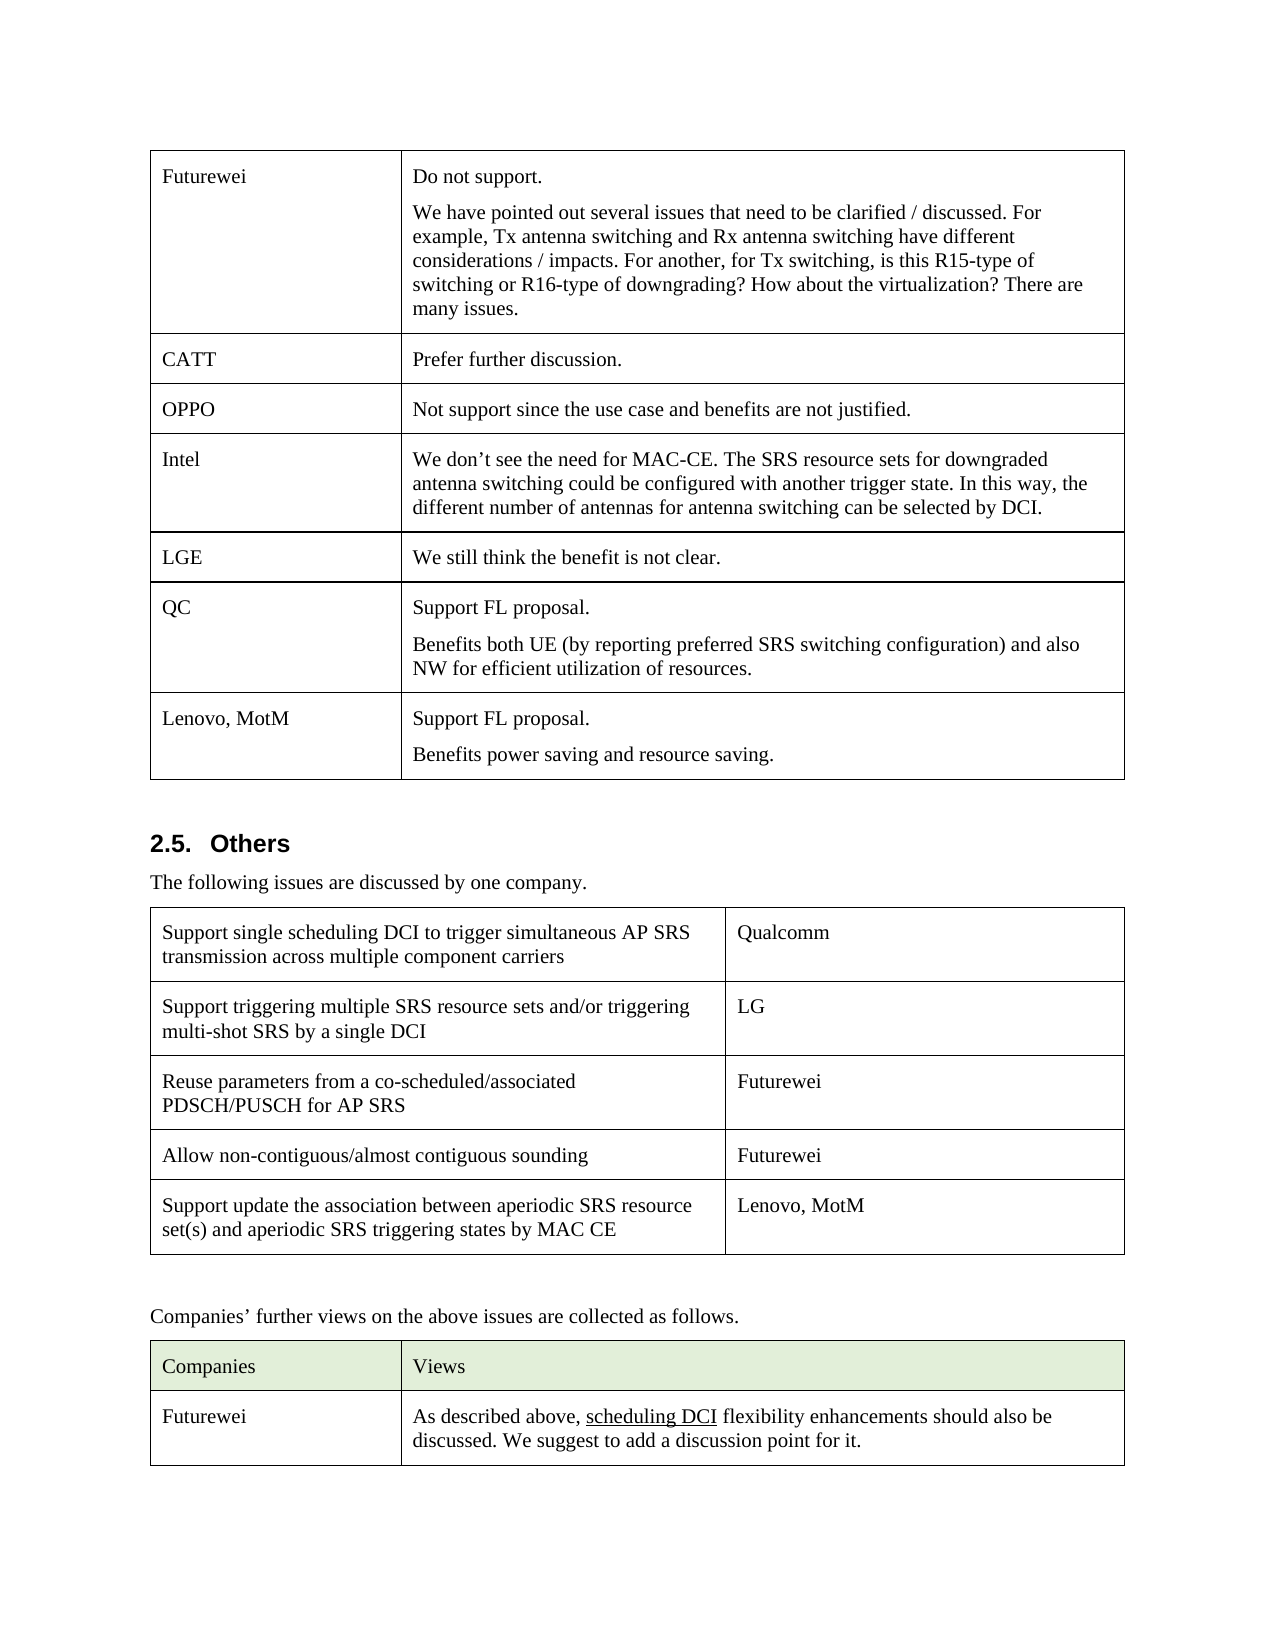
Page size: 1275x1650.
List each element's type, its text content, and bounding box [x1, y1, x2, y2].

table_cell LG [726, 982, 1124, 1055]
text Companies’ further views on the above issues are collected as follows. [150, 1304, 1125, 1328]
table_cell LGE [151, 533, 401, 581]
table_header Support single scheduling DCI to trigger simultaneous AP SRS transmission across multiple component carriers [151, 908, 725, 981]
table_cell Futurewei [726, 1056, 1124, 1129]
table_cell Futurewei [726, 1130, 1124, 1179]
table_cell Support FL proposal. Benefits both UE (by reporting preferred SRS switching configuration) and also NW for efficient utilization of resources. [402, 583, 1124, 692]
table_header Views [402, 1341, 1124, 1390]
table_cell Support FL proposal. Benefits power saving and resource saving. [402, 693, 1124, 779]
subtitle Others [150, 829, 1125, 858]
table_cell Not support since the use case and benefits are not justified. [402, 384, 1124, 433]
table_header Qualcomm [726, 908, 1124, 981]
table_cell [402, 1391, 1124, 1464]
table_header Companies [151, 1341, 401, 1390]
table_cell Reuse parameters from a co-scheduled/associated PDSCH/PUSCH for AP SRS [151, 1056, 725, 1129]
table_cell Support update the association between aperiodic SRS resource set(s) and aperiodic SRS triggering states by MAC CE [151, 1180, 725, 1253]
table_cell Prefer further discussion. [402, 334, 1124, 383]
table_cell OPPO [151, 384, 401, 433]
table_cell Futurewei [151, 1391, 401, 1464]
table_cell Support triggering multiple SRS resource sets and/or triggering multi-shot SRS by a single DCI [151, 982, 725, 1055]
table_cell Allow non-contiguous/almost contiguous sounding [151, 1130, 725, 1179]
table_cell Lenovo, MotM [726, 1180, 1124, 1253]
table_cell Intel [151, 434, 401, 531]
table_cell Futurewei [151, 151, 401, 333]
table_cell CATT [151, 334, 401, 383]
table_cell Lenovo, MotM [151, 693, 401, 779]
table_cell We don’t see the need for MAC-CE. The SRS resource sets for downgraded antenna switching could be configured with another trigger state. In this way, the different number of antennas for antenna switching can be selected by DCI. [402, 434, 1124, 531]
table_cell Do not support. We have pointed out several issues that need to be clarified / discussed. For example, Tx antenna switching and Rx antenna switching have different considerations / impacts. For another, for Tx switching, is this R15-type of switching or R16-type of downgrading? How about the virtualization? There are many issues. [402, 151, 1124, 333]
table_cell QC [151, 583, 401, 692]
table_cell We still think the benefit is not clear. [402, 533, 1124, 581]
text The following issues are discussed by one company. [150, 870, 1125, 894]
